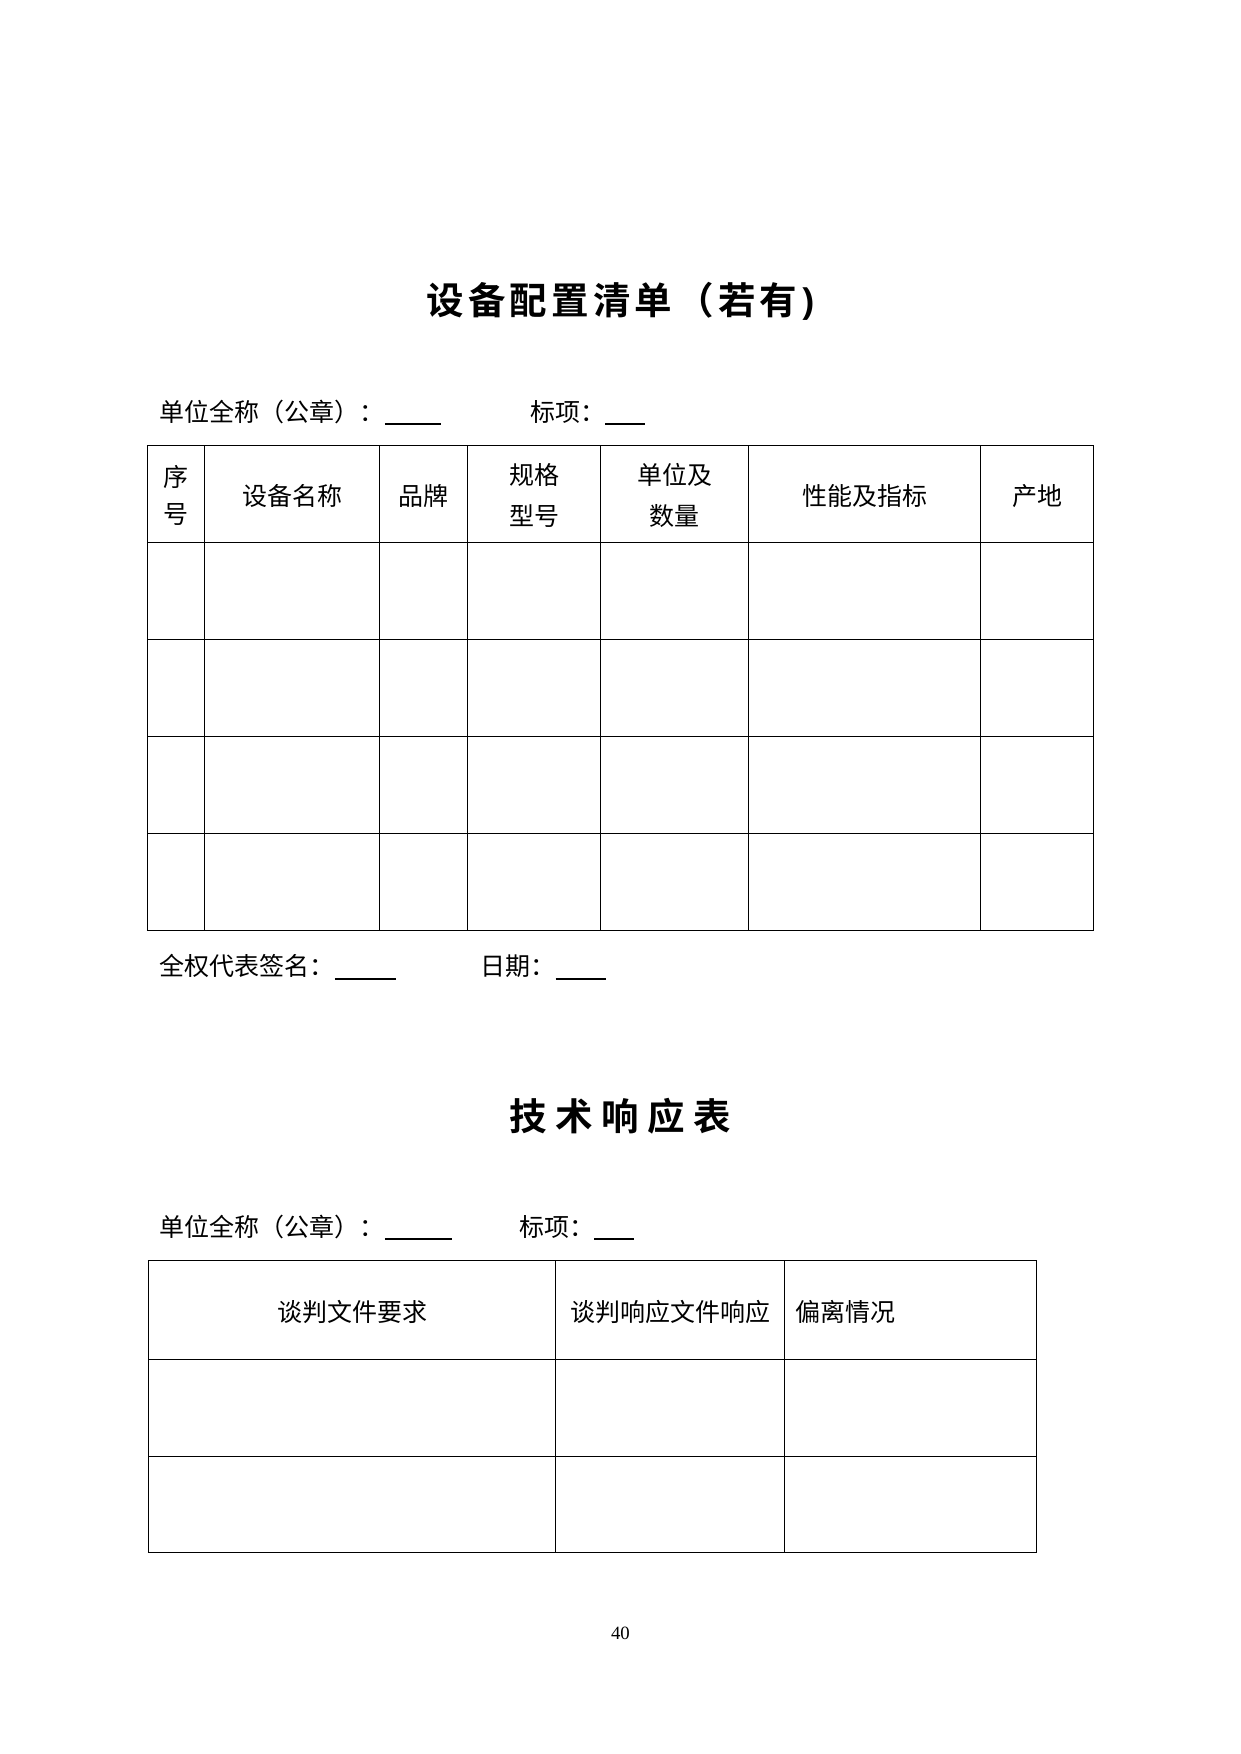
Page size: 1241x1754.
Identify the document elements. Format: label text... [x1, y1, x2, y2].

table_cell [468, 640, 600, 736]
text 设备配置清单（若有) [159, 271, 1081, 326]
table_header 谈判文件要求 [149, 1261, 555, 1359]
table_cell [468, 834, 600, 929]
text 单位全称（公章）： 标项： [159, 392, 1081, 428]
table_cell [785, 1457, 1036, 1552]
table_cell [148, 737, 204, 833]
table_cell [380, 834, 467, 929]
table_cell [981, 737, 1093, 833]
table_cell [749, 543, 980, 639]
table_header 谈判响应文件响应 [556, 1261, 784, 1359]
table_header 序号 [148, 446, 204, 542]
table_cell [205, 640, 379, 736]
table_header 品牌 [380, 446, 467, 542]
text 单位全称（公章）： 标项： [159, 1207, 1081, 1243]
table_cell [149, 1457, 555, 1552]
table_cell [601, 834, 748, 929]
table_cell [601, 640, 748, 736]
text 全权代表签名： 日期： [159, 947, 1081, 983]
table_header 性能及指标 [749, 446, 980, 542]
table_header 偏离情况 [785, 1261, 1036, 1359]
table_cell [148, 543, 204, 639]
table_cell [380, 543, 467, 639]
table_header 产地 [981, 446, 1093, 542]
table_header 设备名称 [205, 446, 379, 542]
table_cell [148, 834, 204, 929]
text 技 术 响 应 表 [159, 1086, 1081, 1141]
table_cell [205, 543, 379, 639]
table_cell [749, 640, 980, 736]
table_cell [380, 737, 467, 833]
table_cell [468, 737, 600, 833]
table_cell [601, 543, 748, 639]
table_cell [148, 640, 204, 736]
table_cell [749, 737, 980, 833]
table_cell [601, 737, 748, 833]
table_cell [468, 543, 600, 639]
table_header 单位及 数量 [601, 446, 748, 542]
table_cell [205, 737, 379, 833]
table_cell [380, 640, 467, 736]
table_cell [981, 834, 1093, 929]
table_cell [749, 834, 980, 929]
table_header 规格 型号 [468, 446, 600, 542]
table_cell [556, 1360, 784, 1456]
table_cell [785, 1360, 1036, 1456]
table_cell [981, 640, 1093, 736]
table_cell [981, 543, 1093, 639]
table_cell [149, 1360, 555, 1456]
table_cell [556, 1457, 784, 1552]
table_cell [205, 834, 379, 929]
